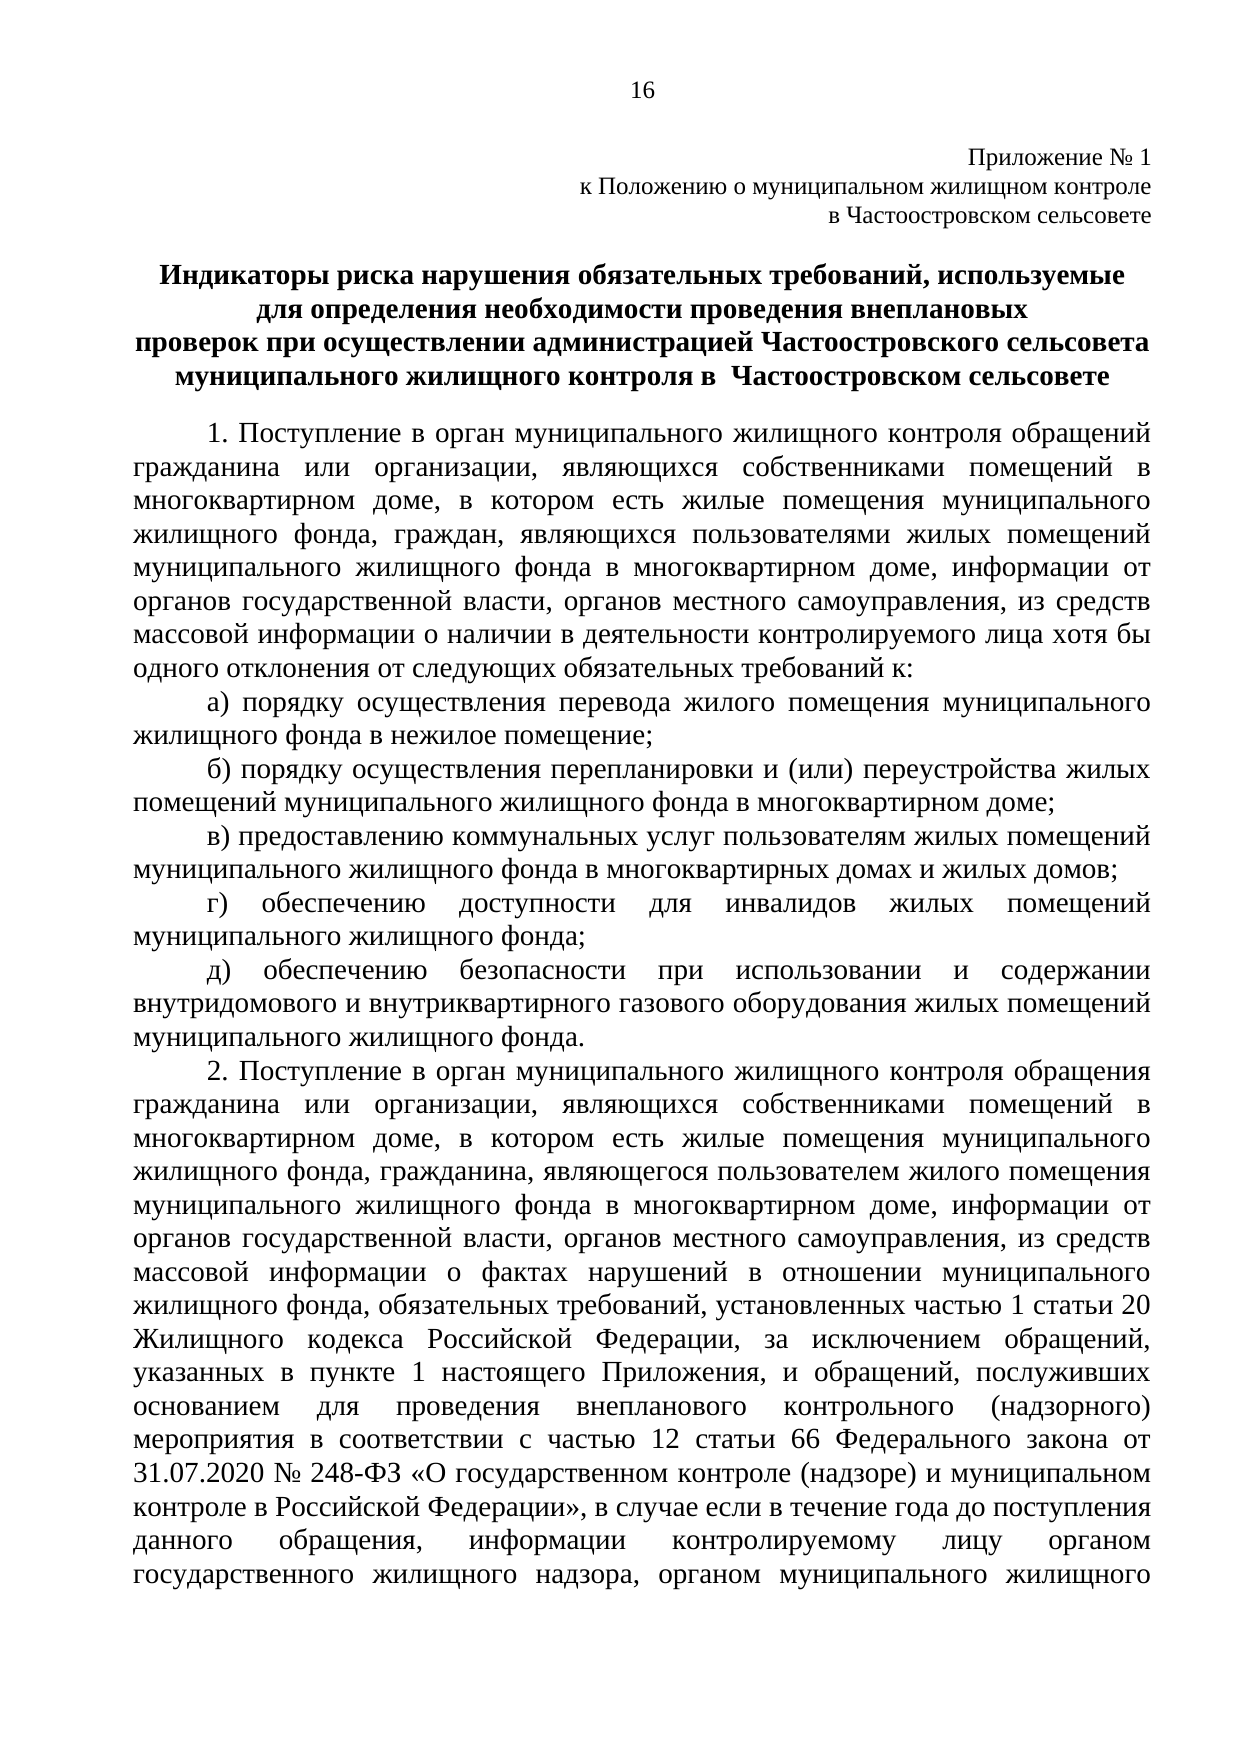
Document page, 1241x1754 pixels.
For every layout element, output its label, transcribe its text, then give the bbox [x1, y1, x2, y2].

text муниципального жилищного контроля в Частоостровском сельсовете [133, 358, 1152, 391]
title проверок при осуществлении администрацией Частоостровского сельсовета [133, 324, 1152, 358]
title Индикаторы риска нарушения обязательных требований, используемые для определения необходимости проведения внеплановых [133, 257, 1152, 324]
text Приложение № 1 [133, 142, 1152, 171]
text б) порядку осуществления перепланировки и (или) переустройства жилых помещений муниципального жилищного фонда в многоквартирном доме; [133, 751, 1152, 818]
text д) обеспечению безопасности при использовании и содержании внутридомового и внутриквартирного газового оборудования жилых помещений муниципального жилищного фонда. [133, 952, 1152, 1053]
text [133, 1053, 1152, 1589]
text г) обеспечению доступности для инвалидов жилых помещений муниципального жилищного фонда; [133, 885, 1152, 952]
text в) предоставлению коммунальных услуг пользователям жилых помещений муниципального жилищного фонда в многоквартирных домах и жилых домов; [133, 818, 1152, 885]
text 1. Поступление в орган муниципального жилищного контроля обращений гражданина или организации, являющихся собственниками помещений в многоквартирном доме, в котором есть жилые помещения муниципального жилищного фонда, граждан, являющихся пользователями жилых помещений муниципального жилищного фонда в многоквартирном доме, информации от органов государственной власти, органов местного самоуправления, из средств массовой информации о наличии в деятельности контролируемого лица хотя бы одного отклонения от следующих обязательных требований к: [133, 415, 1152, 684]
text а) порядку осуществления перевода жилого помещения муниципального жилищного фонда в нежилое помещение; [133, 684, 1152, 751]
text в Частоостровском сельсовете [133, 200, 1152, 228]
text к Положению о муниципальном жилищном контроле [133, 171, 1152, 200]
